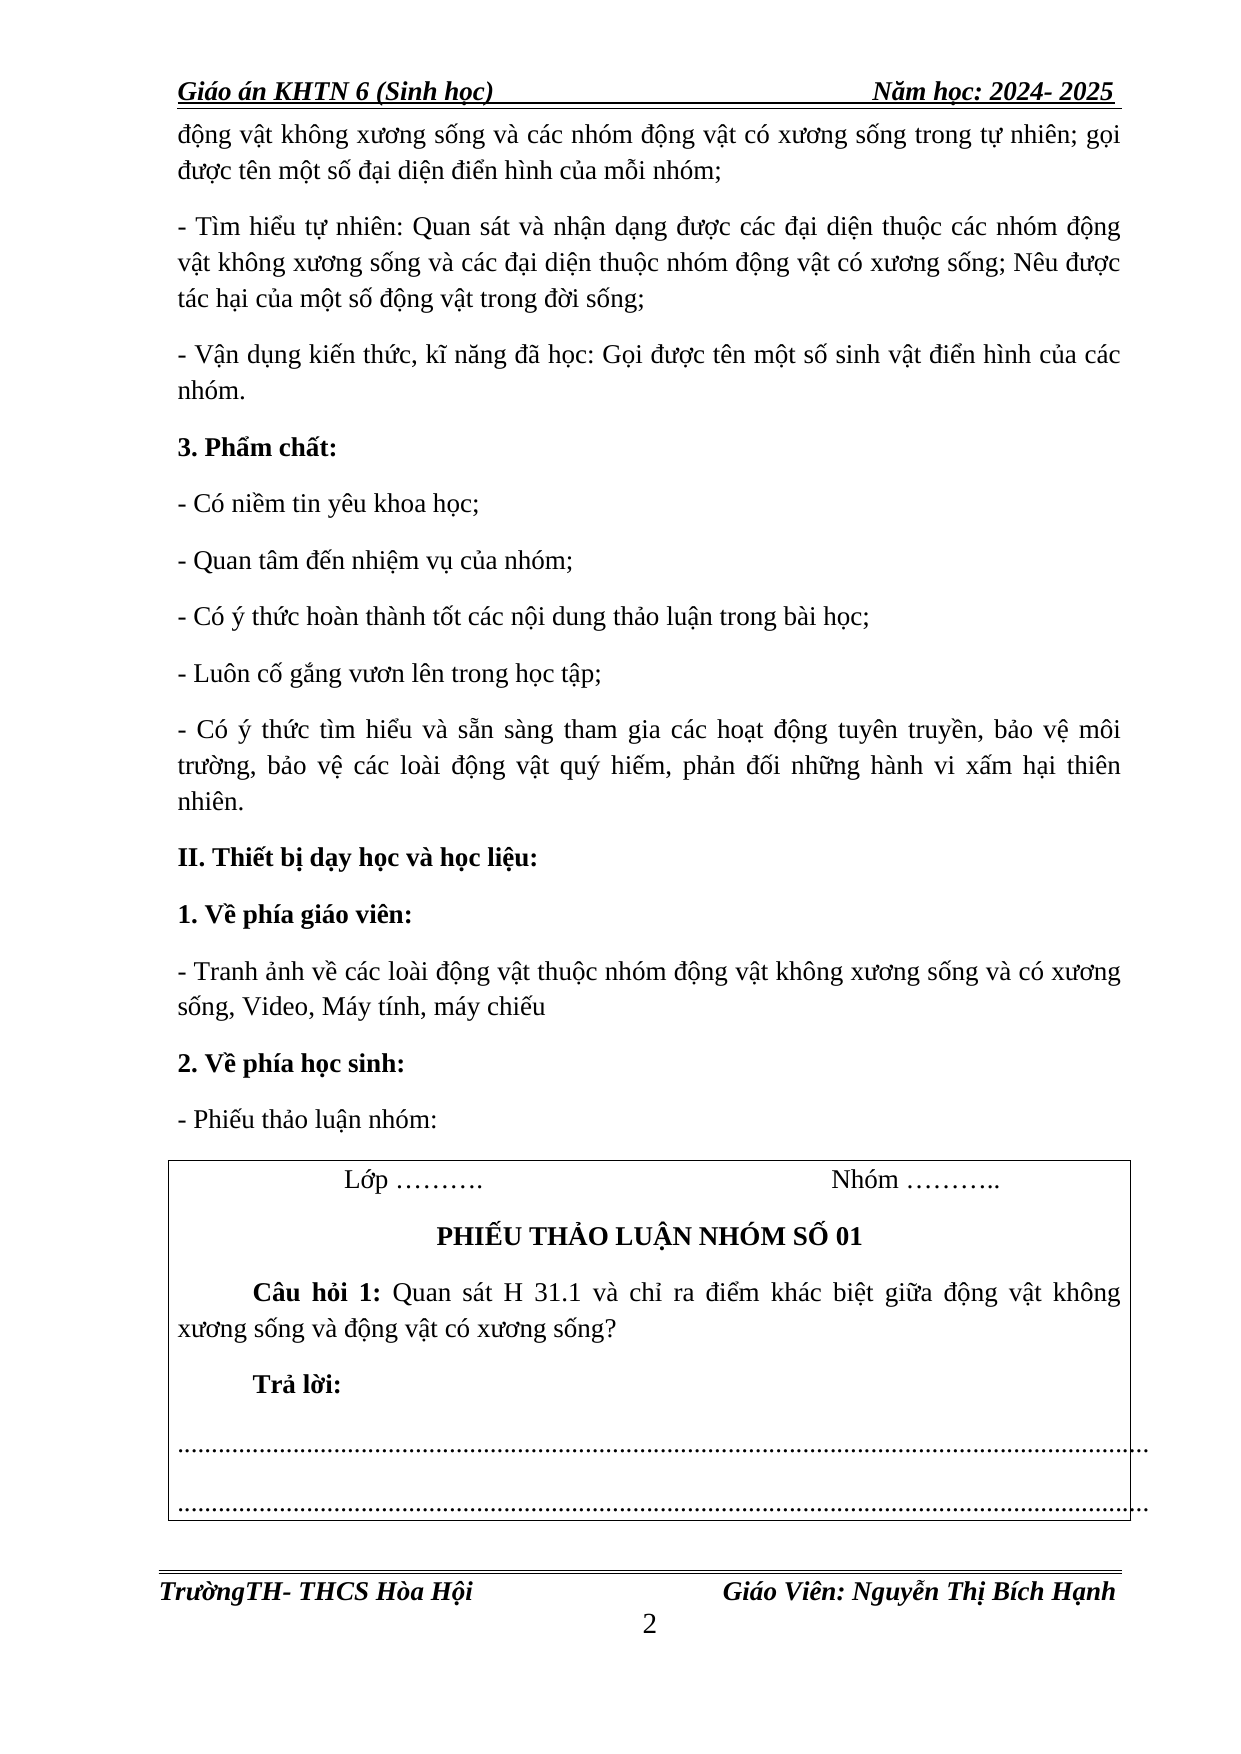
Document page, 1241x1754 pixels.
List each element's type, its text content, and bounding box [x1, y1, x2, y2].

text - Có ý thức hoàn thành tốt các nội dung thảo luận trong bài học; [177, 600, 1122, 632]
text - Quan tâm đến nhiệm vụ của nhóm; [177, 544, 1122, 575]
text Câu hỏi 1: Quan sát H 31.1 và chỉ ra điểm khác biệt giữa động vật không xương sống và động vật có xương sống? [169, 1273, 1130, 1343]
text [177, 118, 1122, 185]
text II. Thiết bị dạy học và học liệu: [177, 842, 1122, 873]
text PHIẾU THẢO LUẬN NHÓM SỐ 01 [169, 1217, 1130, 1251]
text - Tranh ảnh về các loài động vật thuộc nhóm động vật không xương sống và có xương sống, Video, Máy tính, máy chiếu [177, 955, 1122, 1022]
text - Vận dụng kiến thức, kĩ năng đã học: Gọi được tên một số sinh vật điển hình của các nhóm. [177, 338, 1122, 405]
text - Tìm hiểu tự nhiên: Quan sát và nhận dạng được các đại diện thuộc các nhóm động vật không xương sống và các đại diện thuộc nhóm động vật có xương sống; Nêu được tác hại của một số động vật trong đời sống; [177, 210, 1122, 313]
text Trả lời: [169, 1366, 1130, 1400]
text - Luôn cố gắng vươn lên trong học tập; [177, 657, 1122, 688]
text - Phiếu thảo luận nhóm: [177, 1103, 1122, 1135]
text - Có ý thức tìm hiểu và sẵn sàng tham gia các hoạt động tuyên truyền, bảo vệ môi trường, bảo vệ các loài động vật quý hiếm, phản đối những hành vi xấm hại thiên nhiên. [177, 713, 1122, 816]
text 2. Về phía học sinh: [177, 1047, 1122, 1078]
text - Có niềm tin yêu khoa học; [177, 487, 1122, 518]
text 3. Phẩm chất: [177, 431, 1122, 462]
text 1. Về phía giáo viên: [177, 898, 1122, 929]
text Lớp ………. Nhóm ……….. [169, 1161, 1130, 1194]
